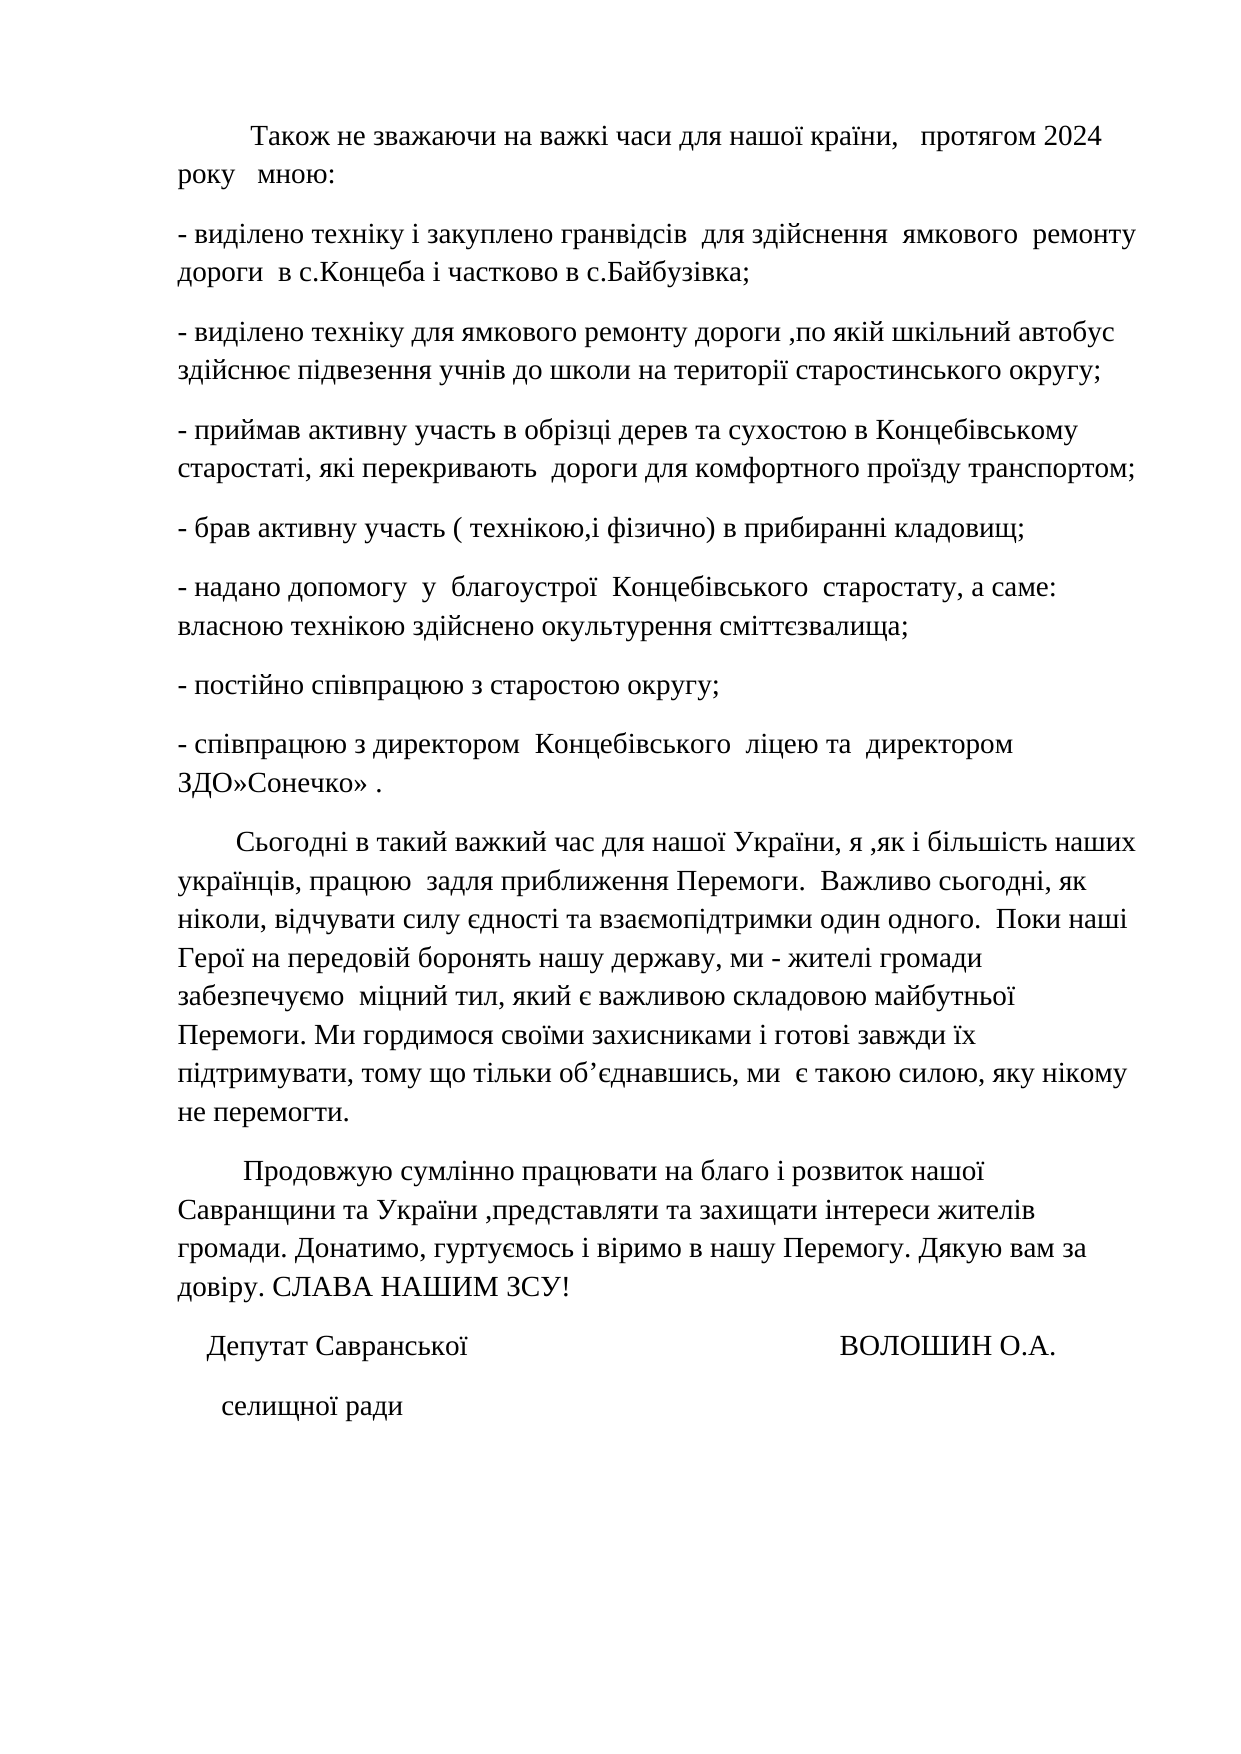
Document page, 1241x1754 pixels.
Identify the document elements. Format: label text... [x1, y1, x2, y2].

text - постійно співпрацюю з старостою округу; [177, 667, 1152, 701]
text - виділено техніку і закуплено гранвідсів для здійснення ямкового ремонту дороги в с.Концеба і частково в с.Байбузівка; [177, 216, 1152, 288]
text - виділено техніку для ямкового ремонту дороги ,по якій шкільний автобус здійснює підвезення учнів до школи на території старостинського округу; [177, 314, 1152, 386]
text Депутат Савранської ВОЛОШИН О.А. [177, 1328, 1152, 1362]
text - співпрацюю з директором Концебівського ліцею та директором ЗДО»Сонечко» . [177, 726, 1152, 798]
text - приймав активну участь в обрізці дерев та сухостою в Концебівському старостаті, які перекривають дороги для комфортного проїзду транспортом; [177, 412, 1152, 484]
text Продовжую сумлінно працювати на благо і розвиток нашої Савранщини та України ,представляти та захищати інтереси жителів громади. Донатимо, гуртуємось і віримо в нашу Перемогу. Дякую вам за довіру. СЛАВА НАШИМ ЗСУ! [177, 1153, 1152, 1303]
text Сьогодні в такий важкий час для нашої України, я ,як і більшість наших українців, працюю задля приближення Перемоги. Важливо сьогодні, як ніколи, відчувати силу єдності та взаємопідтримки один одного. Поки наші Герої на передовій боронять нашу державу, ми - жителі громади забезпечуємо міцний тил, який є важливою складовою майбутньої Перемоги. Ми гордимося своїми захисниками і готові завжди їх підтримувати, тому що тільки об’єднавшись, ми є такою силою, яку нікому не перемогти. [177, 824, 1152, 1128]
text - надано допомогу у благоустрої Концебівського старостату, а саме: власною технікою здійснено окультурення сміттєзвалища; [177, 569, 1152, 641]
text Також не зважаючи на важкі часи для нашої країни, протягом 2024 року мною: [177, 118, 1152, 190]
text - брав активну участь ( технікою,і фізично) в прибиранні кладовищ; [177, 510, 1152, 543]
text селищної ради [177, 1388, 1152, 1421]
